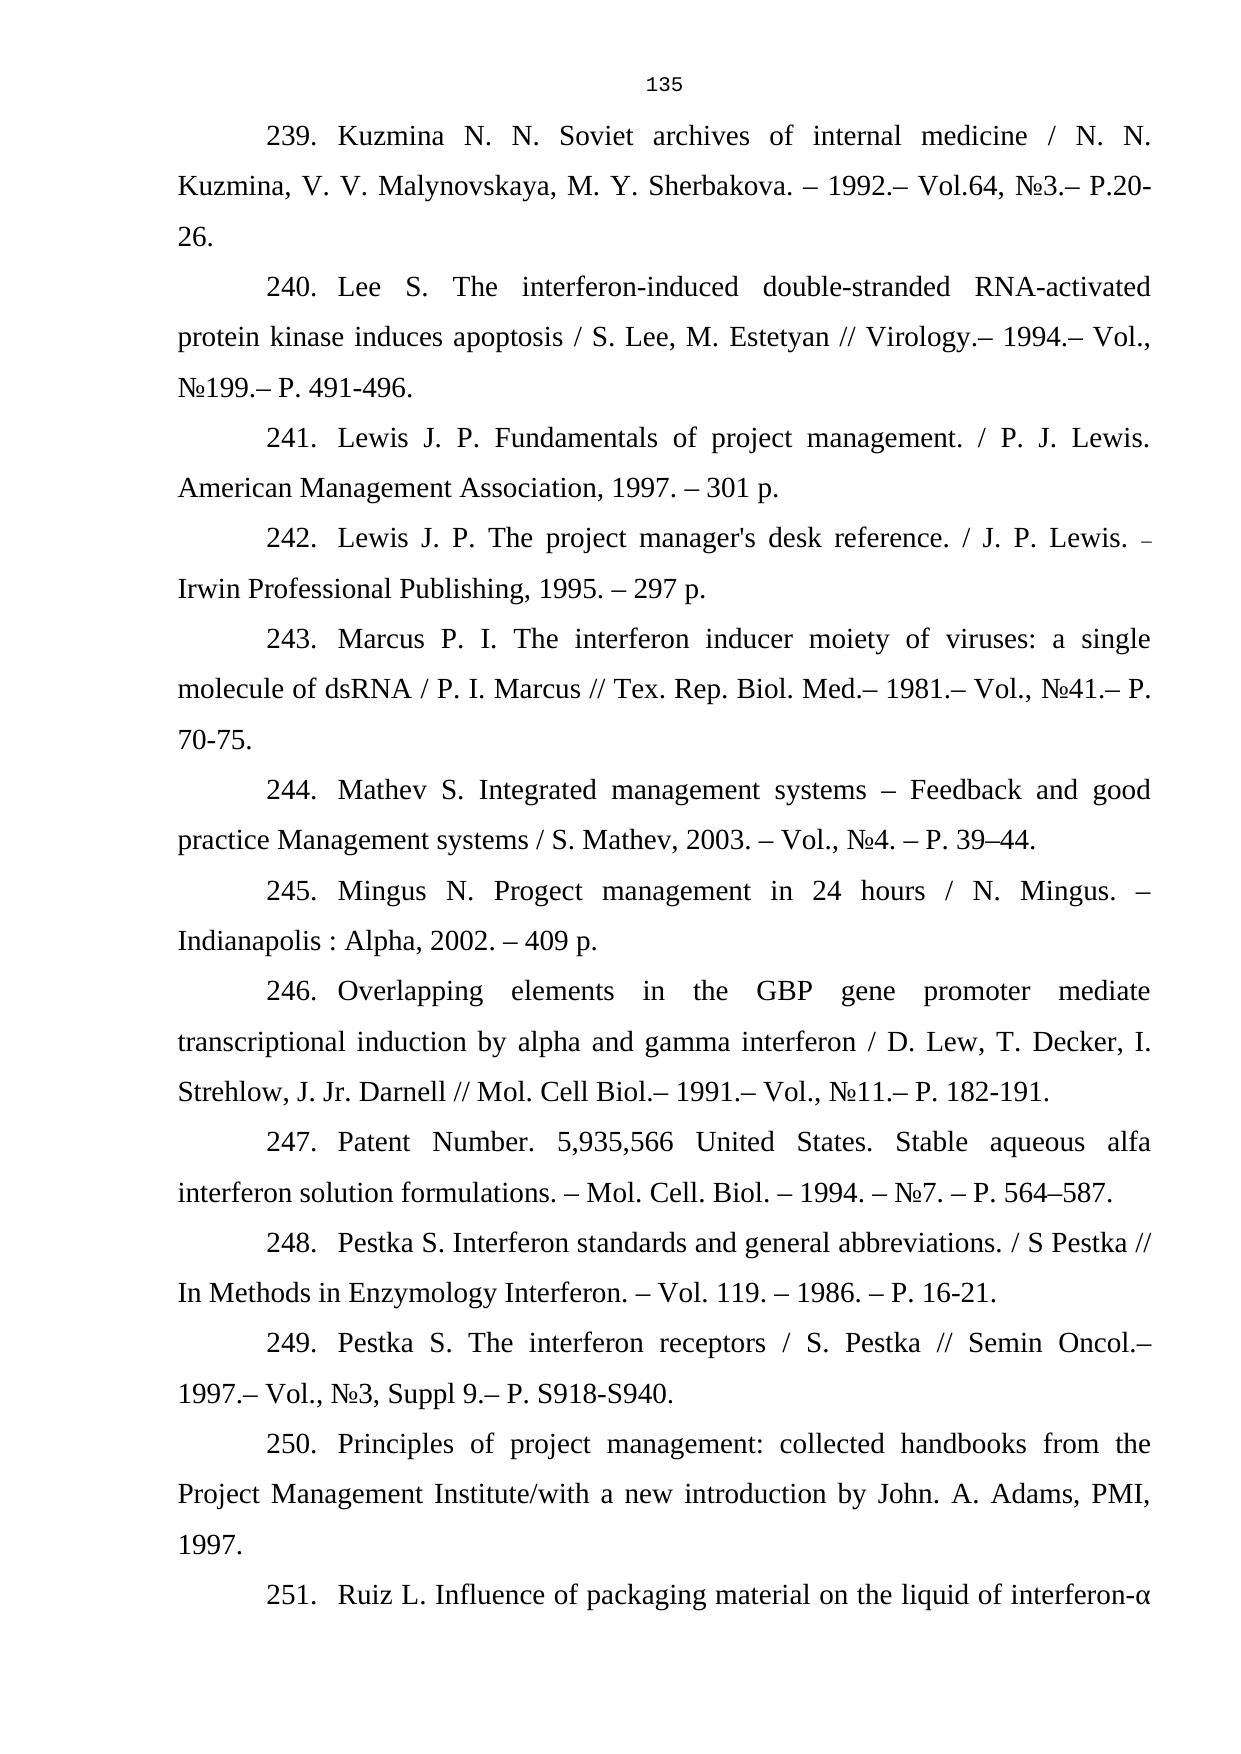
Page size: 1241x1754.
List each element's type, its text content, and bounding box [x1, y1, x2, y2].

list Overlapping elements in the GBP gene promoter mediate transcriptional induction by alpha and gamma interferon / D. Lew, T. Decker, I. Strehlow, J. Jr. Darnell // Mol. Cell Biol.– 1991.– Vol., №11.– P. 182-191. [177, 973, 1152, 1108]
list Pestka S. Interferon standards and general abbreviations. / S Pestka // In Methods in Enzymology Interferon. – Vol. 119. – 1986. – P. 16-21. [177, 1225, 1152, 1309]
list Lewis J. P. Fundamentals of project management. / P. J. Lewis. American Management Association, 1997. – 301 р. [177, 420, 1152, 504]
list Kuzmina N. N. Soviet archives of internal medicine / N. N. Kuzmina, V. V. Malynovskaya, M. Y. Sherbakova. – 1992.– Vol.64, №3.– P.20-26. [177, 118, 1152, 252]
list Patent Number. 5,935,566 United States. Stable aqueous alfa interferon solution formulations. – Mol. Cell. Biol. – 1994. – №7. – Р. 564–587. [177, 1124, 1152, 1208]
list Principles of project management: collected handbooks from the Project Management Institute/with a new introduction by John. A. Adams, PMI, 1997. [177, 1426, 1152, 1560]
list Lewis J. P. The project manager's desk reference. / J. P. Lewis. – Irwin Professional Publishing, 1995. – 297 р. [177, 521, 1152, 604]
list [177, 1577, 1152, 1611]
list Mingus N. Progect management in 24 hours / N. Mingus. – Indianapolis : Alpha, 2002. – 409 р. [177, 873, 1152, 957]
list Mathev S. Integrated management systems – Feedback and good practice Management systems / S. Mathev, 2003. – Vol., №4. – P. 39–44. [177, 772, 1152, 856]
list Lee S. The interferon-induced double-stranded RNA-activated protein kinase induces apoptosis / S. Lee, M. Estetyan // Virology.– 1994.– Vol., №199.– P. 491-496. [177, 269, 1152, 403]
list Pestka S. The interferon receptors / S. Pestka // Semin Oncol.– 1997.– Vol., №3, Suppl 9.– P. S918-S940. [177, 1326, 1152, 1409]
list Marcus P. I. The interferon inducer moiety of viruses: a single molecule of dsRNA / P. I. Marcus // Tex. Rep. Biol. Med.– 1981.– Vol., №41.– P. 70-75. [177, 621, 1152, 755]
